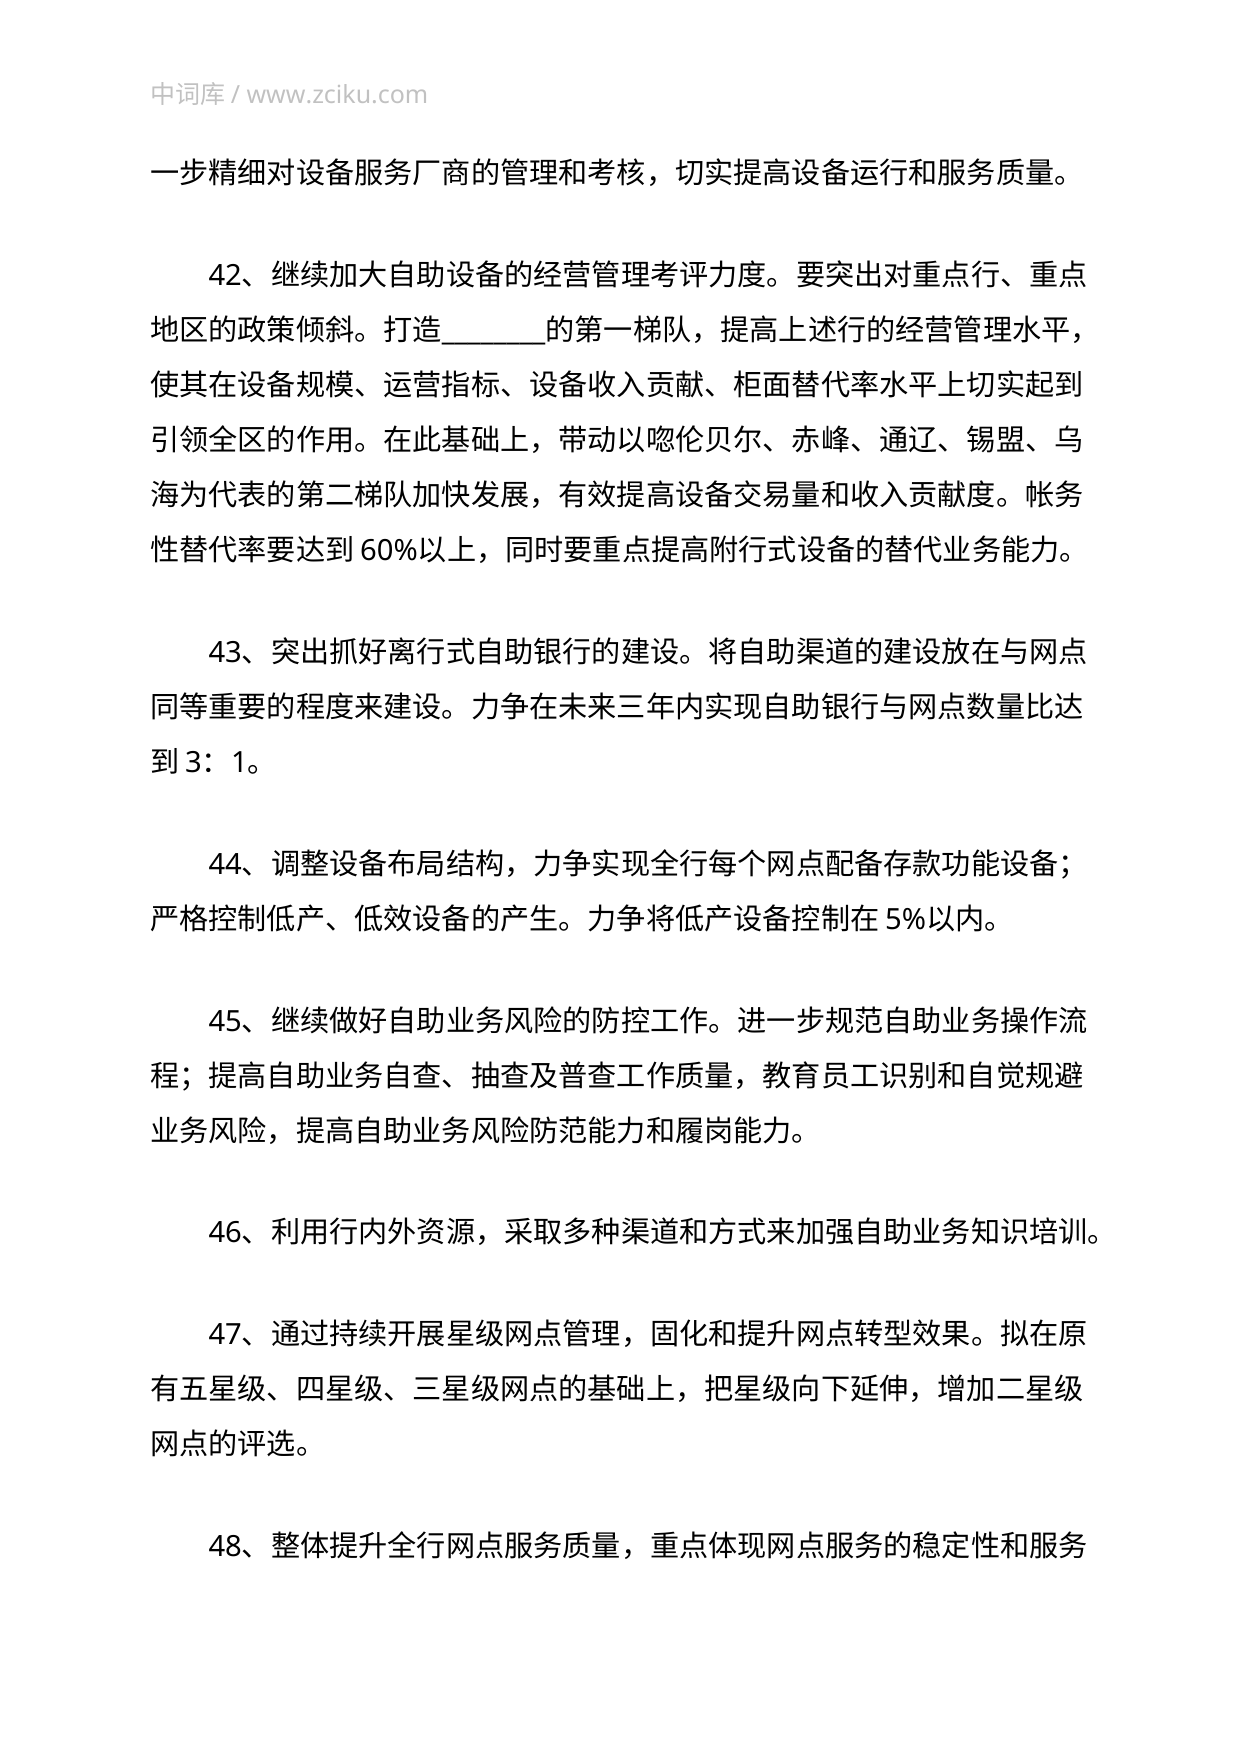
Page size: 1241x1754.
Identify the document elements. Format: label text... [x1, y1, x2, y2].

text 43、突出抓好离行式自助银行的建设。将自助渠道的建设放在与网点同等重要的程度来建设。力争在未来三年内实现自助银行与网点数量比达到3：1。 [150, 628, 1090, 781]
text 45、继续做好自助业务风险的防控工作。进一步规范自助业务操作流程；提高自助业务自查、抽查及普查工作质量，教育员工识别和自觉规避业务风险，提高自助业务风险防范能力和履岗能力。 [150, 997, 1090, 1149]
text 44、调整设备布局结构，力争实现全行每个网点配备存款功能设备；严格控制低产、低效设备的产生。力争将低产设备控制在5%以内。 [150, 840, 1090, 938]
text 42、继续加大自助设备的经营管理考评力度。要突出对重点行、重点地区的政策倾斜。打造________的第一梯队，提高上述行的经营管理水平，使其在设备规模、运营指标、设备收入贡献、柜面替代率水平上切实起到引领全区的作用。在此基础上，带动以唿伦贝尔、赤峰、通辽、锡盟、乌海为代表的第二梯队加快发展，有效提高设备交易量和收入贡献度。帐务性替代率要达到60%以上，同时要重点提高附行式设备的替代业务能力。 [150, 252, 1090, 569]
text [150, 150, 1090, 192]
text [150, 1523, 1090, 1565]
text 46、利用行内外资源，采取多种渠道和方式来加强自助业务知识培训。 [150, 1209, 1090, 1251]
text 47、通过持续开展星级网点管理，固化和提升网点转型效果。拟在原有五星级、四星级、三星级网点的基础上，把星级向下延伸，增加二星级网点的评选。 [150, 1311, 1090, 1463]
